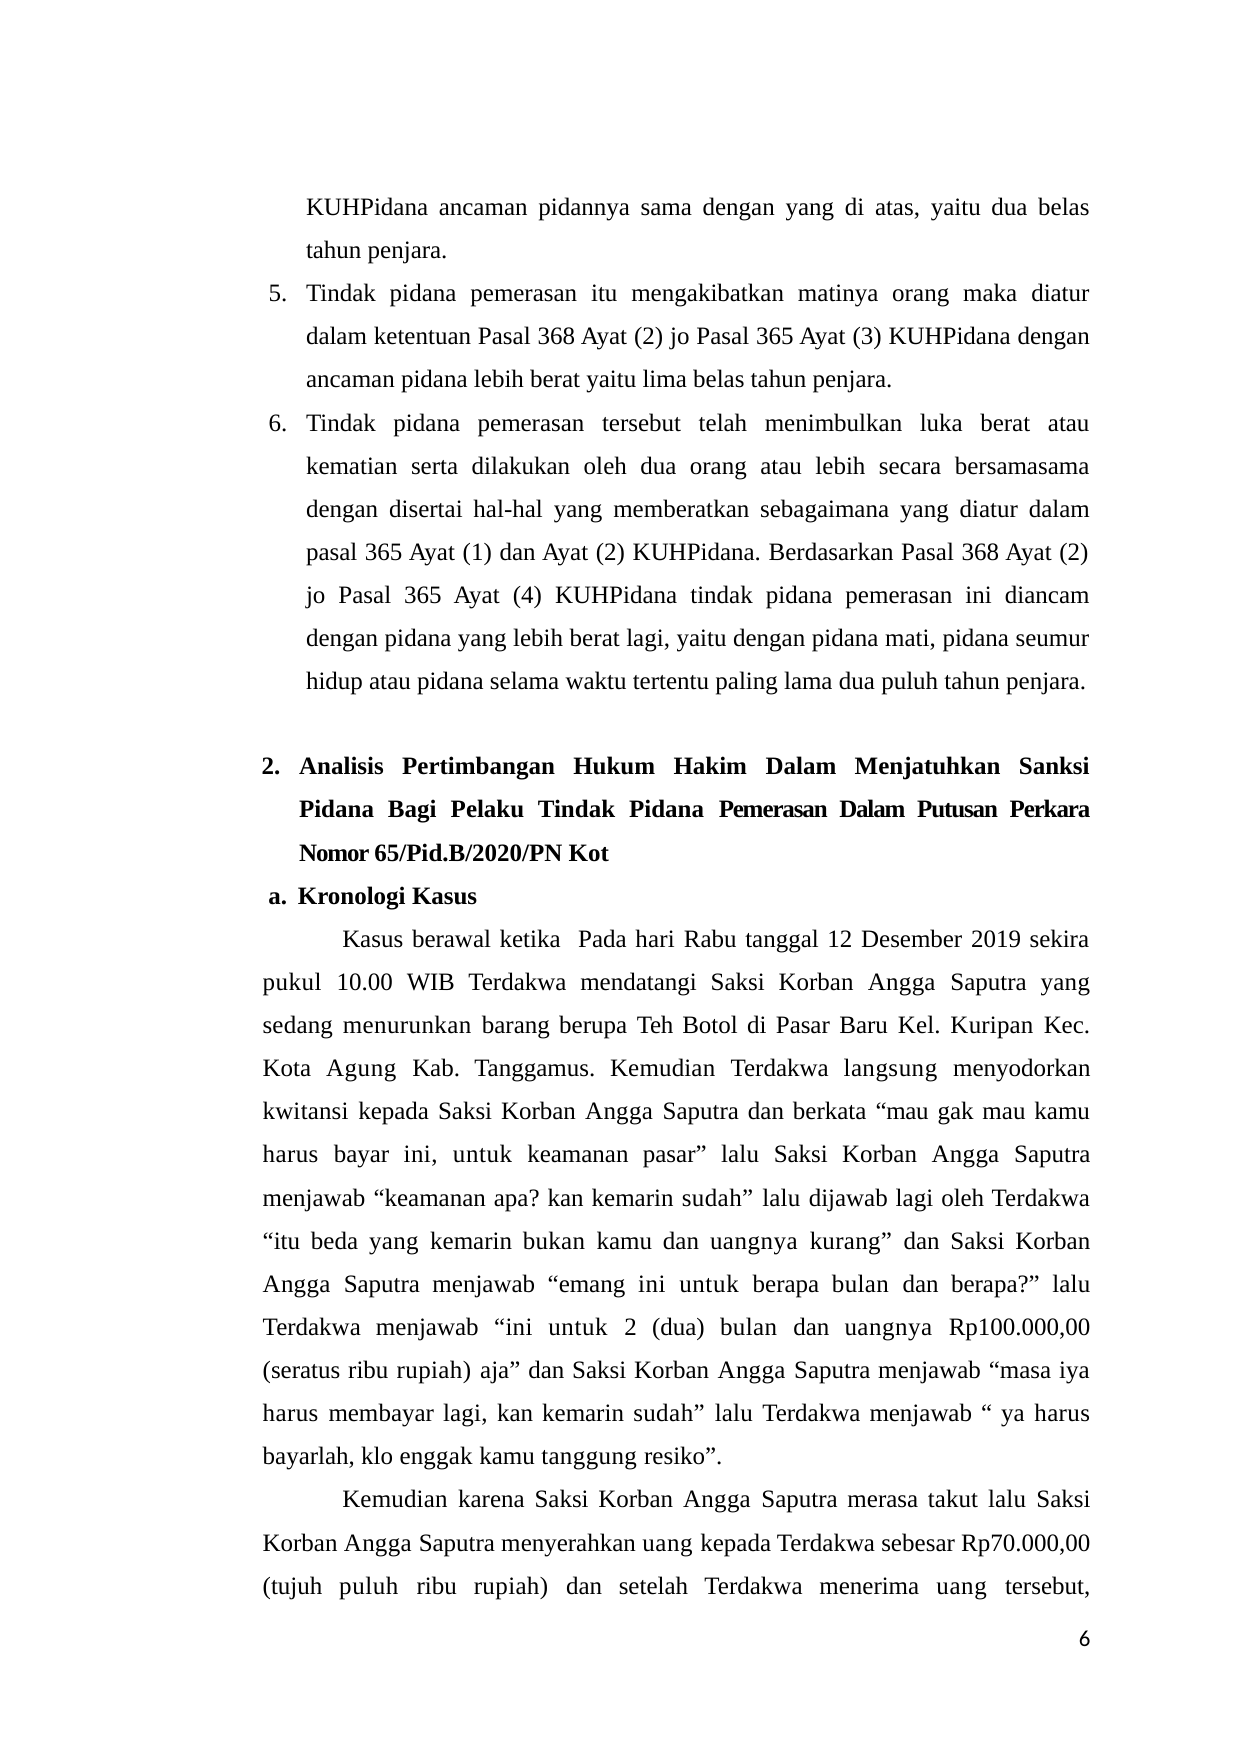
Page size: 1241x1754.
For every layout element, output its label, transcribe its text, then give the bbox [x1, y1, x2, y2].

list Tindak pidana pemerasan tersebut telah menimbulkan luka berat atau kematian serta dilakukan oleh dua orang atau lebih secara bersamasama dengan disertai hal-hal yang memberatkan sebagaimana yang diatur dalam pasal 365 Ayat (1) dan Ayat (2) KUHPidana. Berdasarkan Pasal 368 Ayat (2) jo Pasal 365 Ayat (4) KUHPidana tindak pidana pemerasan ini diancam dengan pidana yang lebih berat lagi, yaitu dengan pidana mati, pidana seumur hidup atau pidana selama waktu tertentu paling lama dua puluh tahun penjara. [268, 408, 1090, 695]
list Analisis Pertimbangan Hukum Hakim Dalam Menjatuhkan Sanksi Pidana Bagi Pelaku Tindak Pidana Pemerasan Dalam Putusan Perkara Nomor 65/Pid.B/2020/PN Kot [261, 751, 1090, 866]
list Tindak pidana pemerasan itu mengakibatkan matinya orang maka diatur dalam ketentuan Pasal 368 Ayat (2) jo Pasal 365 Ayat (3) KUHPidana dengan ancaman pidana lebih berat yaitu lima belas tahun penjara. [268, 278, 1090, 393]
list Kasus berawal ketika Pada hari Rabu tanggal 12 Desember 2019 sekira pukul 10.00 WIB Terdakwa mendatangi Saksi Korban Angga Saputra yang sedang menurunkan barang berupa Teh Botol di Pasar Baru Kel. Kuripan Kec. Kota Agung Kab. Tanggamus. Kemudian Terdakwa langsung menyodorkan kwitansi kepada Saksi Korban Angga Saputra dan berkata “mau gak mau kamu harus bayar ini, untuk keamanan pasar” lalu Saksi Korban Angga Saputra menjawab “keamanan apa? kan kemarin sudah” lalu dijawab lagi oleh Terdakwa “itu beda yang kemarin bukan kamu dan uangnya kurang” dan Saksi Korban Angga Saputra menjawab “emang ini untuk berapa bulan dan berapa?” lalu Terdakwa menjawab “ini untuk 2 (dua) bulan dan uangnya Rp100.000,00 (seratus ribu rupiah) aja” dan Saksi Korban Angga Saputra menjawab “masa iya harus membayar lagi, kan kemarin sudah” lalu Terdakwa menjawab “ ya harus bayarlah, klo enggak kamu tanggung resiko”. [262, 924, 1090, 1470]
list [262, 1484, 1090, 1599]
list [268, 192, 1090, 264]
list Kronologi Kasus [268, 881, 1090, 909]
